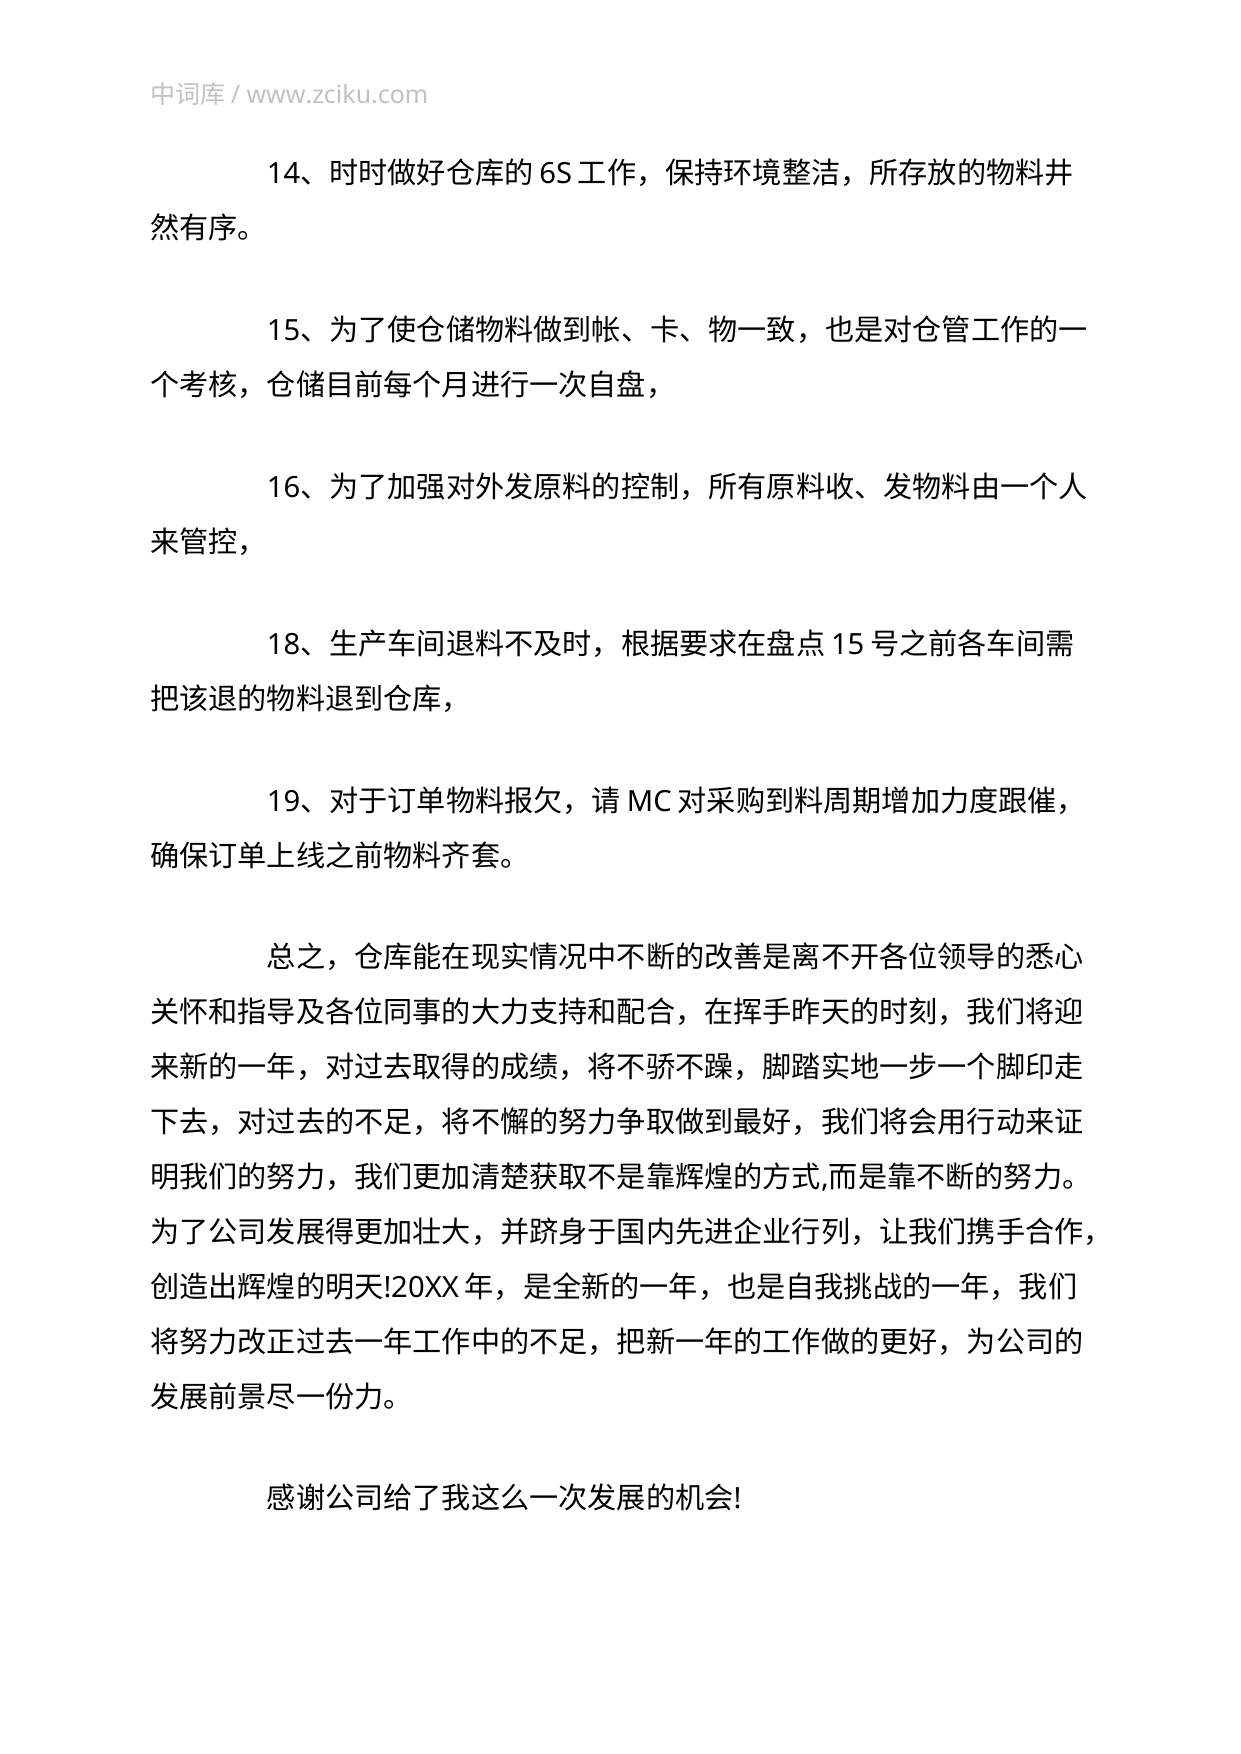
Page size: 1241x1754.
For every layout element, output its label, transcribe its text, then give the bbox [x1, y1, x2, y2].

text 19、对于订单物料报欠，请MC对采购到料周期增加力度跟催，确保订单上线之前物料齐套。 [150, 777, 1090, 874]
text 总之，仓库能在现实情况中不断的改善是离不开各位领导的悉心关怀和指导及各位同事的大力支持和配合，在挥手昨天的时刻，我们将迎来新的一年，对过去取得的成绩，将不骄不躁，脚踏实地一步一个脚印走下去，对过去的不足，将不懈的努力争取做到最好，我们将会用行动来证明我们的努力，我们更加清楚获取不是靠辉煌的方式,而是靠不断的努力。为了公司发展得更加壮大，并跻身于国内先进企业行列，让我们携手合作，创造出辉煌的明天!20XX年，是全新的一年，也是自我挑战的一年，我们将努力改正过去一年工作中的不足，把新一年的工作做的更好，为公司的发展前景尽一份力。 [150, 934, 1090, 1416]
text 18、生产车间退料不及时，根据要求在盘点15号之前各车间需把该退的物料退到仓库， [150, 620, 1090, 718]
text 16、为了加强对外发原料的控制，所有原料收、发物料由一个人来管控， [150, 463, 1090, 561]
text 15、为了使仓储物料做到帐、卡、物一致，也是对仓管工作的一个考核，仓储目前每个月进行一次自盘， [150, 307, 1090, 404]
text 感谢公司给了我这么一次发展的机会! [150, 1475, 1090, 1517]
text 14、时时做好仓库的6S工作，保持环境整洁，所存放的物料井然有序。 [150, 150, 1090, 247]
